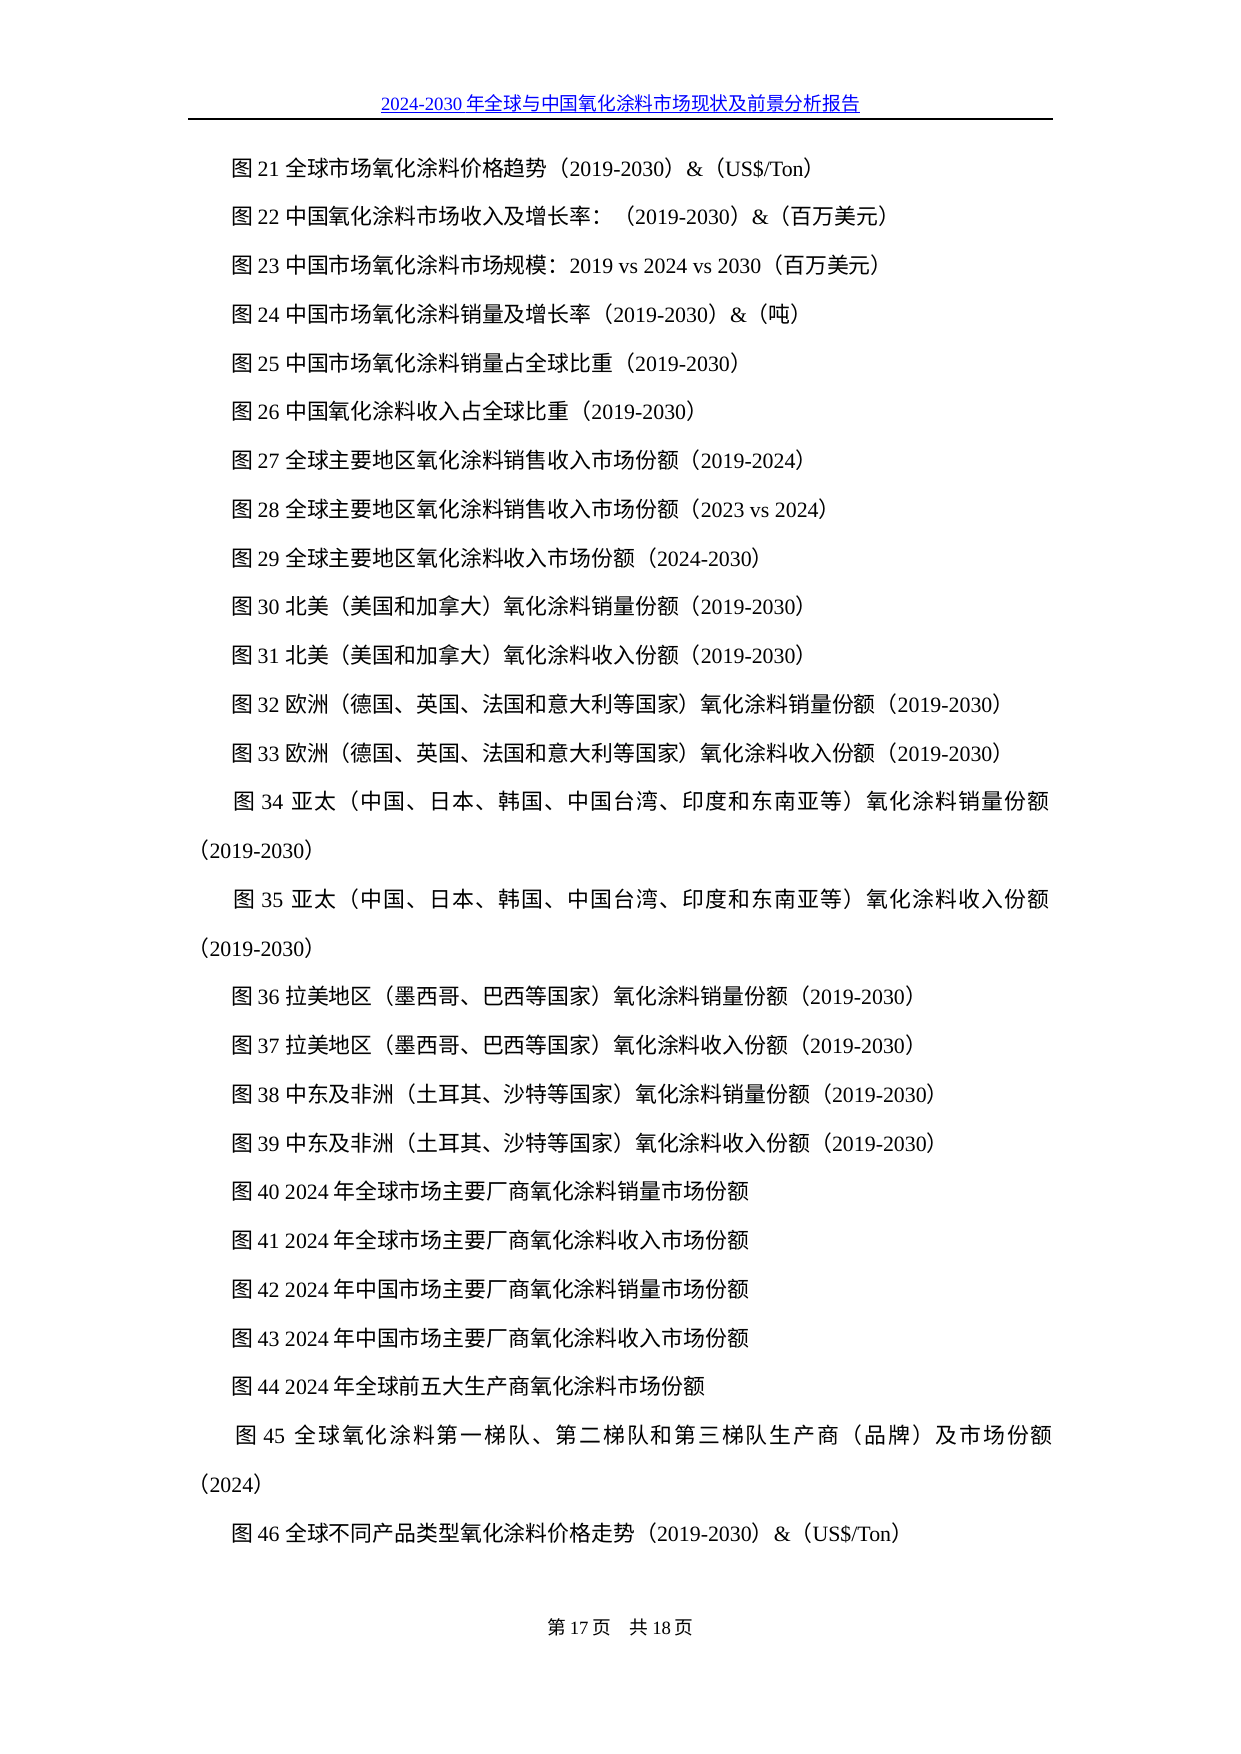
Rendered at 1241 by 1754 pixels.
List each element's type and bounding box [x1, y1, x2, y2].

text [187, 150, 1053, 1548]
